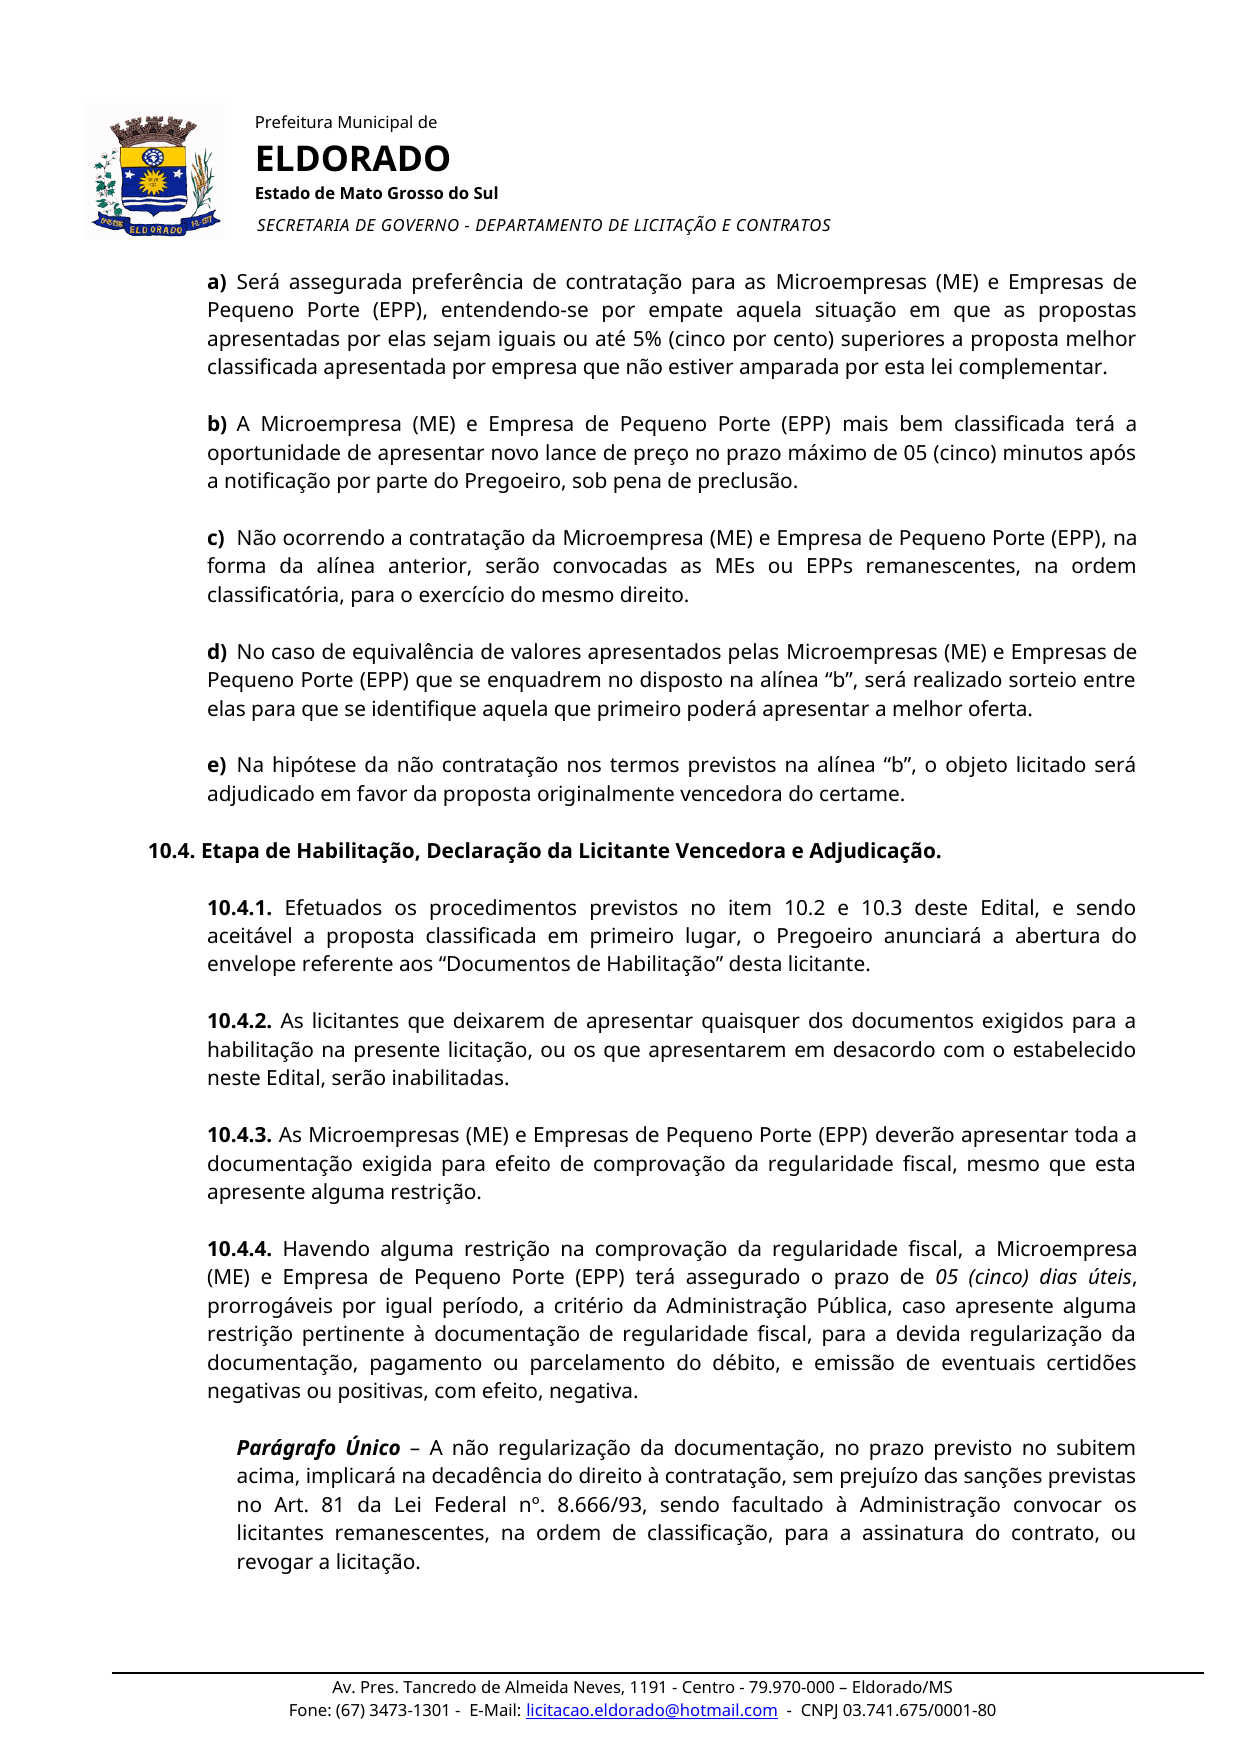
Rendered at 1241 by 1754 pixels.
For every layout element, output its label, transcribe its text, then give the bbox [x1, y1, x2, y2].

text 10.4.4. Havendo alguma restrição na comprovação da regularidade fiscal, a Microempresa (ME) e Empresa de Pequeno Porte (EPP) terá assegurado o prazo de 05 (cinco) dias úteis, prorrogáveis por igual período, a critério da Administração Pública, caso apresente alguma restrição pertinente à documentação de regularidade fiscal, para a devida regularização da documentação, pagamento ou parcelamento do débito, e emissão de eventuais certidões negativas ou positivas, com efeito, negativa. [207, 1234, 1138, 1404]
picture [85, 103, 225, 239]
text 10.4. Etapa de Habilitação, Declaração da Licitante Vencedora e Adjudicação. [148, 836, 1138, 864]
list No caso de equivalência de valores apresentados pelas Microempresas (ME) e Empresas de Pequeno Porte (EPP) que se enquadrem no disposto na alínea “b”, será realizado sorteio entre elas para que se identifique aquela que primeiro poderá apresentar a melhor oferta. [207, 637, 1138, 722]
text 10.4.2. As licitantes que deixarem de apresentar quaisquer dos documentos exigidos para a habilitação na presente licitação, ou os que apresentarem em desacordo com o estabelecido neste Edital, serão inabilitadas. [207, 1006, 1138, 1092]
list Na hipótese da não contratação nos termos previstos na alínea “b”, o objeto licitado será adjudicado em favor da proposta originalmente vencedora do certame. [207, 751, 1138, 807]
text Parágrafo Único – A não regularização da documentação, no prazo previsto no subitem acima, implicará na decadência do direito à contratação, sem prejuízo das sanções previstas no Art. 81 da Lei Federal nº. 8.666/93, sendo facultado à Administração convocar os licitantes remanescentes, na ordem de classificação, para a assinatura do contrato, ou revogar a licitação. [236, 1433, 1138, 1575]
list Será assegurada preferência de contratação para as Microempresas (ME) e Empresas de Pequeno Porte (EPP), entendendo-se por empate aquela situação em que as propostas apresentadas por elas sejam iguais ou até 5% (cinco por cento) superiores a proposta melhor classificada apresentada por empresa que não estiver amparada por esta lei complementar. [207, 267, 1138, 381]
list A Microempresa (ME) e Empresa de Pequeno Porte (EPP) mais bem classificada terá a oportunidade de apresentar novo lance de preço no prazo máximo de 05 (cinco) minutos após a notificação por parte do Pregoeiro, sob pena de preclusão. [207, 409, 1138, 494]
text 10.4.1. Efetuados os procedimentos previstos no item 10.2 e 10.3 deste Edital, e sendo aceitável a proposta classificada em primeiro lugar, o Pregoeiro anunciará a abertura do envelope referente aos “Documentos de Habilitação” desta licitante. [207, 893, 1138, 978]
text 10.4.3. As Microempresas (ME) e Empresas de Pequeno Porte (EPP) deverão apresentar toda a documentação exigida para efeito de comprovação da regularidade fiscal, mesmo que esta apresente alguma restrição. [207, 1120, 1138, 1206]
list Não ocorrendo a contratação da Microempresa (ME) e Empresa de Pequeno Porte (EPP), na forma da alínea anterior, serão convocadas as MEs ou EPPs remanescentes, na ordem classificatória, para o exercício do mesmo direito. [207, 523, 1138, 608]
